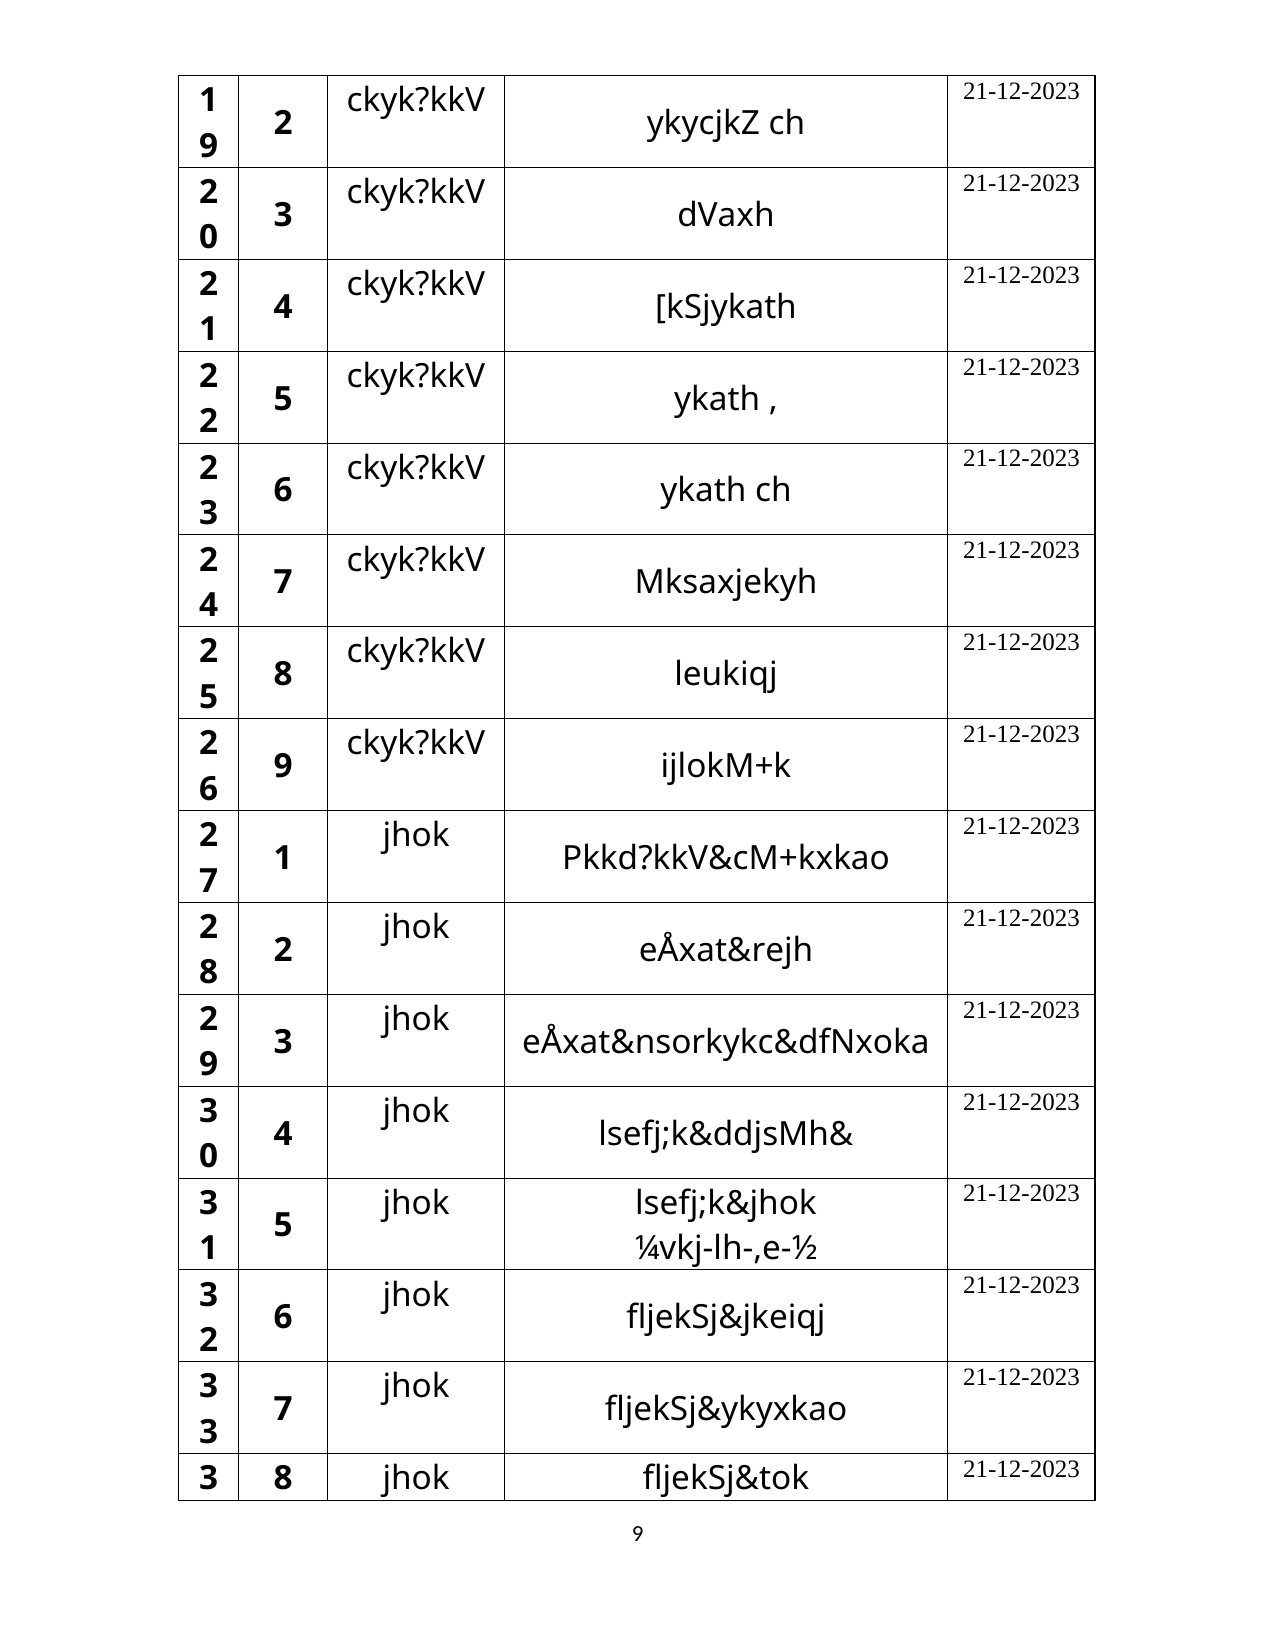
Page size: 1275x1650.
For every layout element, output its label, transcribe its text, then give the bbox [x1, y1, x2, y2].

table_cell 34 [179, 1454, 238, 1499]
table_cell 6 [239, 444, 327, 534]
table_cell 3 [239, 168, 327, 259]
table_cell 21-12-2023 [948, 1270, 1094, 1361]
table_cell jhok [328, 995, 504, 1086]
table_cell 21-12-2023 [948, 903, 1094, 994]
table_cell 21-12-2023 [948, 1179, 1094, 1269]
table_cell 2 [239, 903, 327, 994]
table_cell fljekSj&tok [505, 1454, 947, 1499]
table_cell 21-12-2023 [948, 1087, 1094, 1177]
table_cell fljekSj&ykyxkao [505, 1362, 947, 1453]
table_cell 24 [179, 535, 238, 626]
table_cell 9 [239, 719, 327, 810]
table_cell ckyk?kkV [328, 444, 504, 534]
table_cell fljekSj&jkeiqj [505, 1270, 947, 1361]
table_cell 21-12-2023 [948, 811, 1094, 902]
table_cell Pkkd?kkV&cM+kxkao [505, 811, 947, 902]
table_cell 21-12-2023 [948, 719, 1094, 810]
table_cell ckyk?kkV [328, 535, 504, 626]
table_cell 21-12-2023 [948, 168, 1094, 259]
table_cell 2 [239, 76, 327, 167]
table_cell ykath ch [505, 444, 947, 534]
table_cell 3 [239, 995, 327, 1086]
table_cell ykycjkZ ch [505, 76, 947, 167]
table_cell 8 [239, 627, 327, 718]
table_cell ckyk?kkV [328, 352, 504, 442]
table_cell 19 [179, 76, 238, 167]
table_cell ckyk?kkV [328, 627, 504, 718]
table_cell leukiqj [505, 627, 947, 718]
table_cell ckyk?kkV [328, 76, 504, 167]
table_cell 21-12-2023 [948, 535, 1094, 626]
table_cell [kSjykath [505, 260, 947, 351]
table_cell 20 [179, 168, 238, 259]
table_cell Mksaxjekyh [505, 535, 947, 626]
table_cell 29 [179, 995, 238, 1086]
table_cell 30 [179, 1087, 238, 1177]
table_cell 5 [239, 352, 327, 442]
table_cell jhok [328, 1454, 504, 1499]
table_cell jhok [328, 1270, 504, 1361]
table_cell 21-12-2023 [948, 1362, 1094, 1453]
table_cell eÅxat&rejh [505, 903, 947, 994]
table_cell 21-12-2023 [948, 352, 1094, 442]
table_cell jhok [328, 1362, 504, 1453]
table_cell 25 [179, 627, 238, 718]
table_cell 28 [179, 903, 238, 994]
table_cell ijlokM+k [505, 719, 947, 810]
table_cell jhok [328, 903, 504, 994]
table_cell ckyk?kkV [328, 260, 504, 351]
table_cell eÅxat&nsorkykc&dfNxoka [505, 995, 947, 1086]
table_cell jhok [328, 1179, 504, 1269]
table_cell 22 [179, 352, 238, 442]
table_cell 33 [179, 1362, 238, 1453]
table_cell 31 [179, 1179, 238, 1269]
table_cell 5 [239, 1179, 327, 1269]
table_cell ckyk?kkV [328, 168, 504, 259]
table_cell 21-12-2023 [948, 444, 1094, 534]
table_cell 8 [239, 1454, 327, 1499]
table_cell ykath , [505, 352, 947, 442]
table_cell jhok [328, 811, 504, 902]
table_cell 27 [179, 811, 238, 902]
table_cell jhok [328, 1087, 504, 1177]
table_cell lsefj;k&ddjsMh& [505, 1087, 947, 1177]
table_cell 26 [179, 719, 238, 810]
table_cell 4 [239, 260, 327, 351]
table_cell 7 [239, 535, 327, 626]
table_cell 7 [239, 1362, 327, 1453]
table_cell 4 [239, 1087, 327, 1177]
table_cell 32 [179, 1270, 238, 1361]
table_cell 21 [179, 260, 238, 351]
table_cell 21-12-2023 [948, 260, 1094, 351]
table_cell 6 [239, 1270, 327, 1361]
table_cell dVaxh [505, 168, 947, 259]
table_cell 21-12-2023 [948, 76, 1094, 167]
table_cell 1 [239, 811, 327, 902]
table_cell ckyk?kkV [328, 719, 504, 810]
table_cell 23 [179, 444, 238, 534]
table_cell 21-12-2023 [948, 1454, 1094, 1499]
table_cell 21-12-2023 [948, 627, 1094, 718]
table_cell 21-12-2023 [948, 995, 1094, 1086]
table_cell lsefj;k&jhok ¼vkj-lh-,e-½ [505, 1179, 947, 1269]
